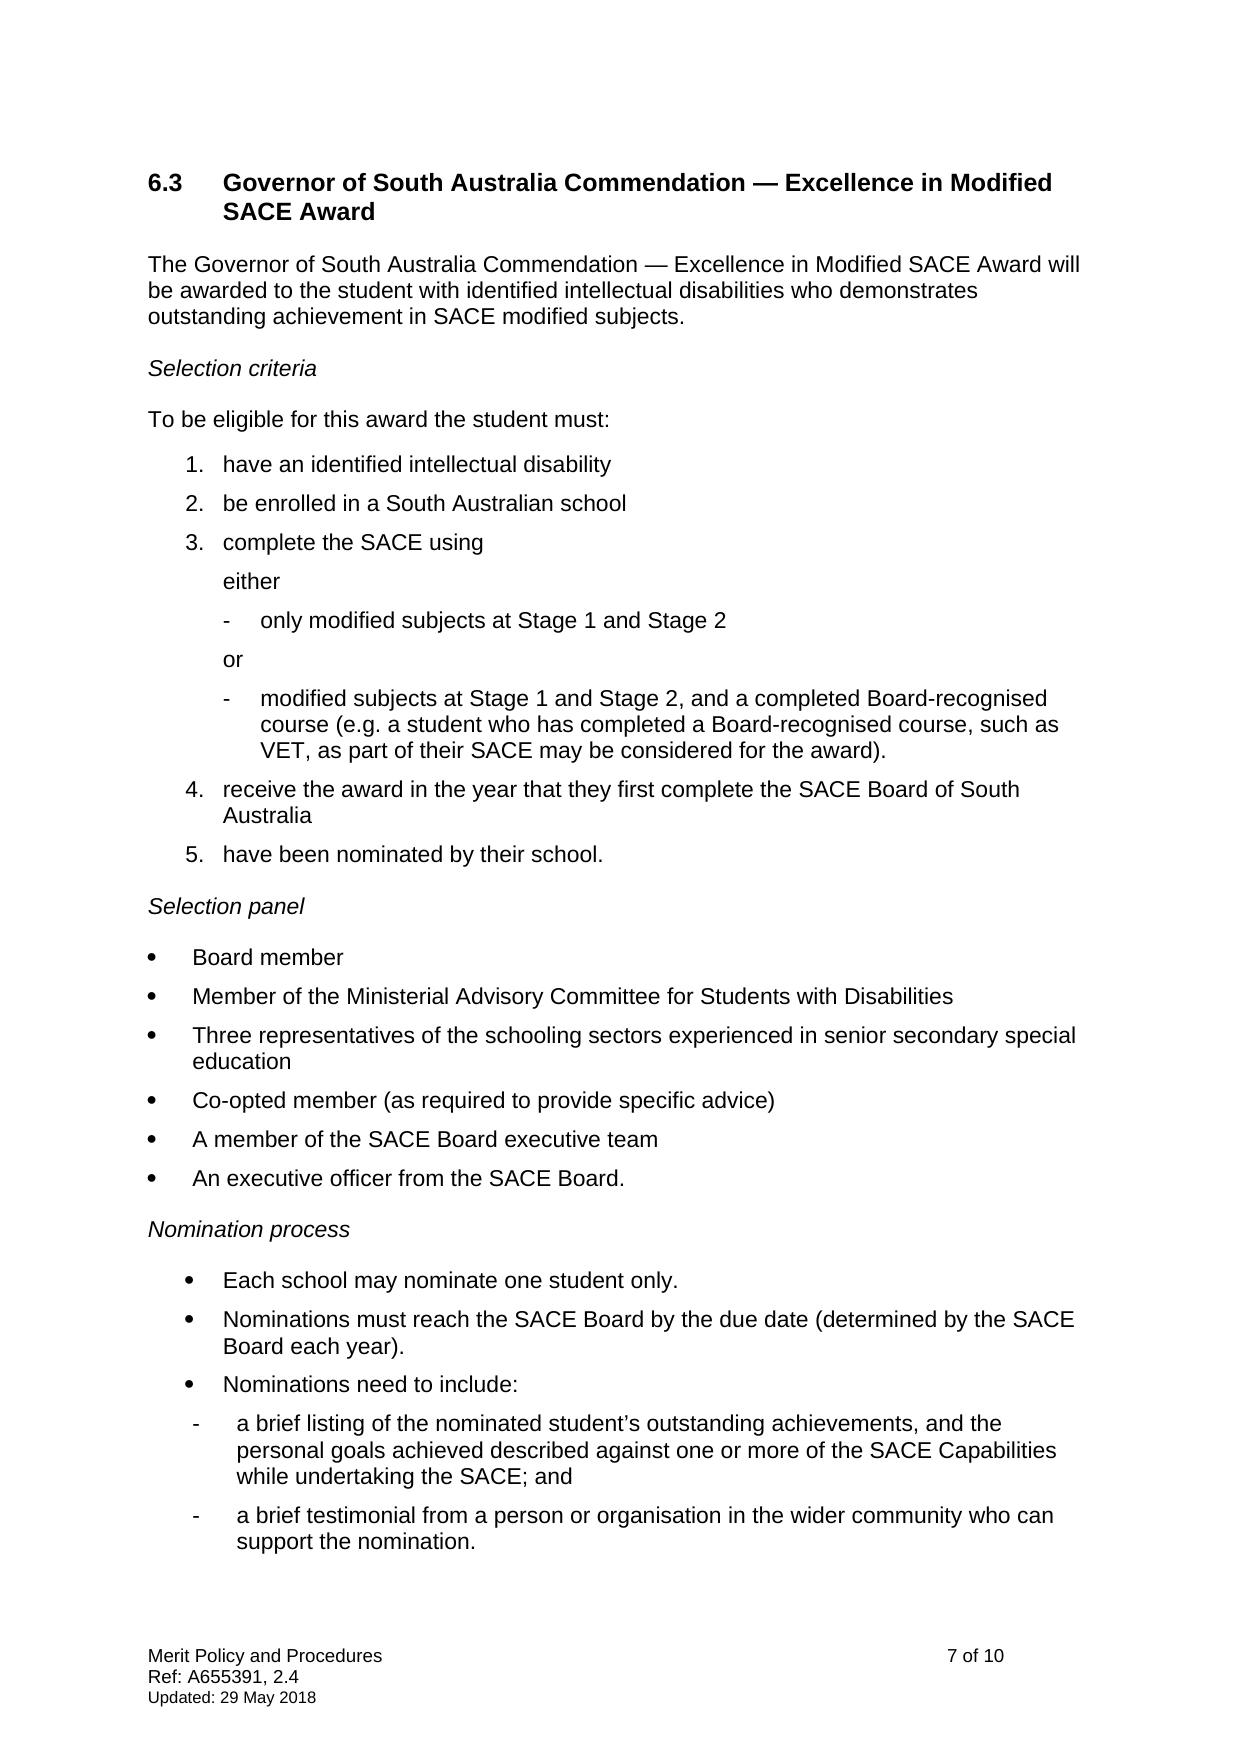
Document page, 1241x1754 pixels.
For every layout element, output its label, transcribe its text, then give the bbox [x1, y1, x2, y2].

list a brief testimonial from a person or organisation in the wider community who can support the nomination. [192, 1502, 1092, 1554]
list either [223, 568, 1092, 594]
text The Governor of South Australia Commendation — Excellence in Modified SACE Award will be awarded to the student with identified intellectual disabilities who demonstrates outstanding achievement in SACE modified subjects. [148, 251, 1092, 330]
list modified subjects at Stage 1 and Stage 2, and a completed Board-recognised course (e.g. a student who has completed a Board-recognised course, such as VET, as part of their SACE may be considered for the award). [223, 684, 1092, 764]
list have an identified intellectual disability [185, 451, 1092, 478]
text To be eligible for this award the student must: [148, 406, 1092, 432]
text Member of the Ministerial Advisory Committee for Students with Disabilities [148, 983, 1092, 1009]
text Nominations need to include: [185, 1371, 1092, 1398]
list a brief listing of the nominated student’s outstanding achievements, and the personal goals achieved described against one or more of the SACE Capabilities while undertaking the SACE; and [192, 1410, 1092, 1489]
text An executive officer from the SACE Board. [148, 1165, 1092, 1191]
list complete the SACE using [185, 529, 1092, 556]
text Co-opted member (as required to provide specific advice) [148, 1087, 1092, 1113]
text Each school may nominate one student only. [185, 1267, 1092, 1294]
subtitle Selection panel [148, 893, 1092, 919]
list or [223, 646, 1092, 672]
text Board member [148, 944, 1092, 970]
list only modified subjects at Stage 1 and Stage 2 [223, 607, 1092, 633]
list be enrolled in a South Australian school [185, 490, 1092, 517]
list receive the award in the year that they first complete the SACE Board of South Australia [185, 776, 1092, 829]
text Three representatives of the schooling sectors experienced in senior secondary special education [148, 1022, 1092, 1074]
subtitle Selection criteria [148, 355, 1092, 381]
list have been nominated by their school. [185, 841, 1092, 868]
text A member of the SACE Board executive team [148, 1126, 1092, 1152]
subtitle 6.3 Governor of South Australia Commendation — Excellence in Modified SACE Award [148, 168, 1092, 226]
subtitle Nomination process [148, 1216, 1092, 1242]
text Nominations must reach the SACE Board by the due date (determined by the SACE Board each year). [185, 1306, 1092, 1359]
